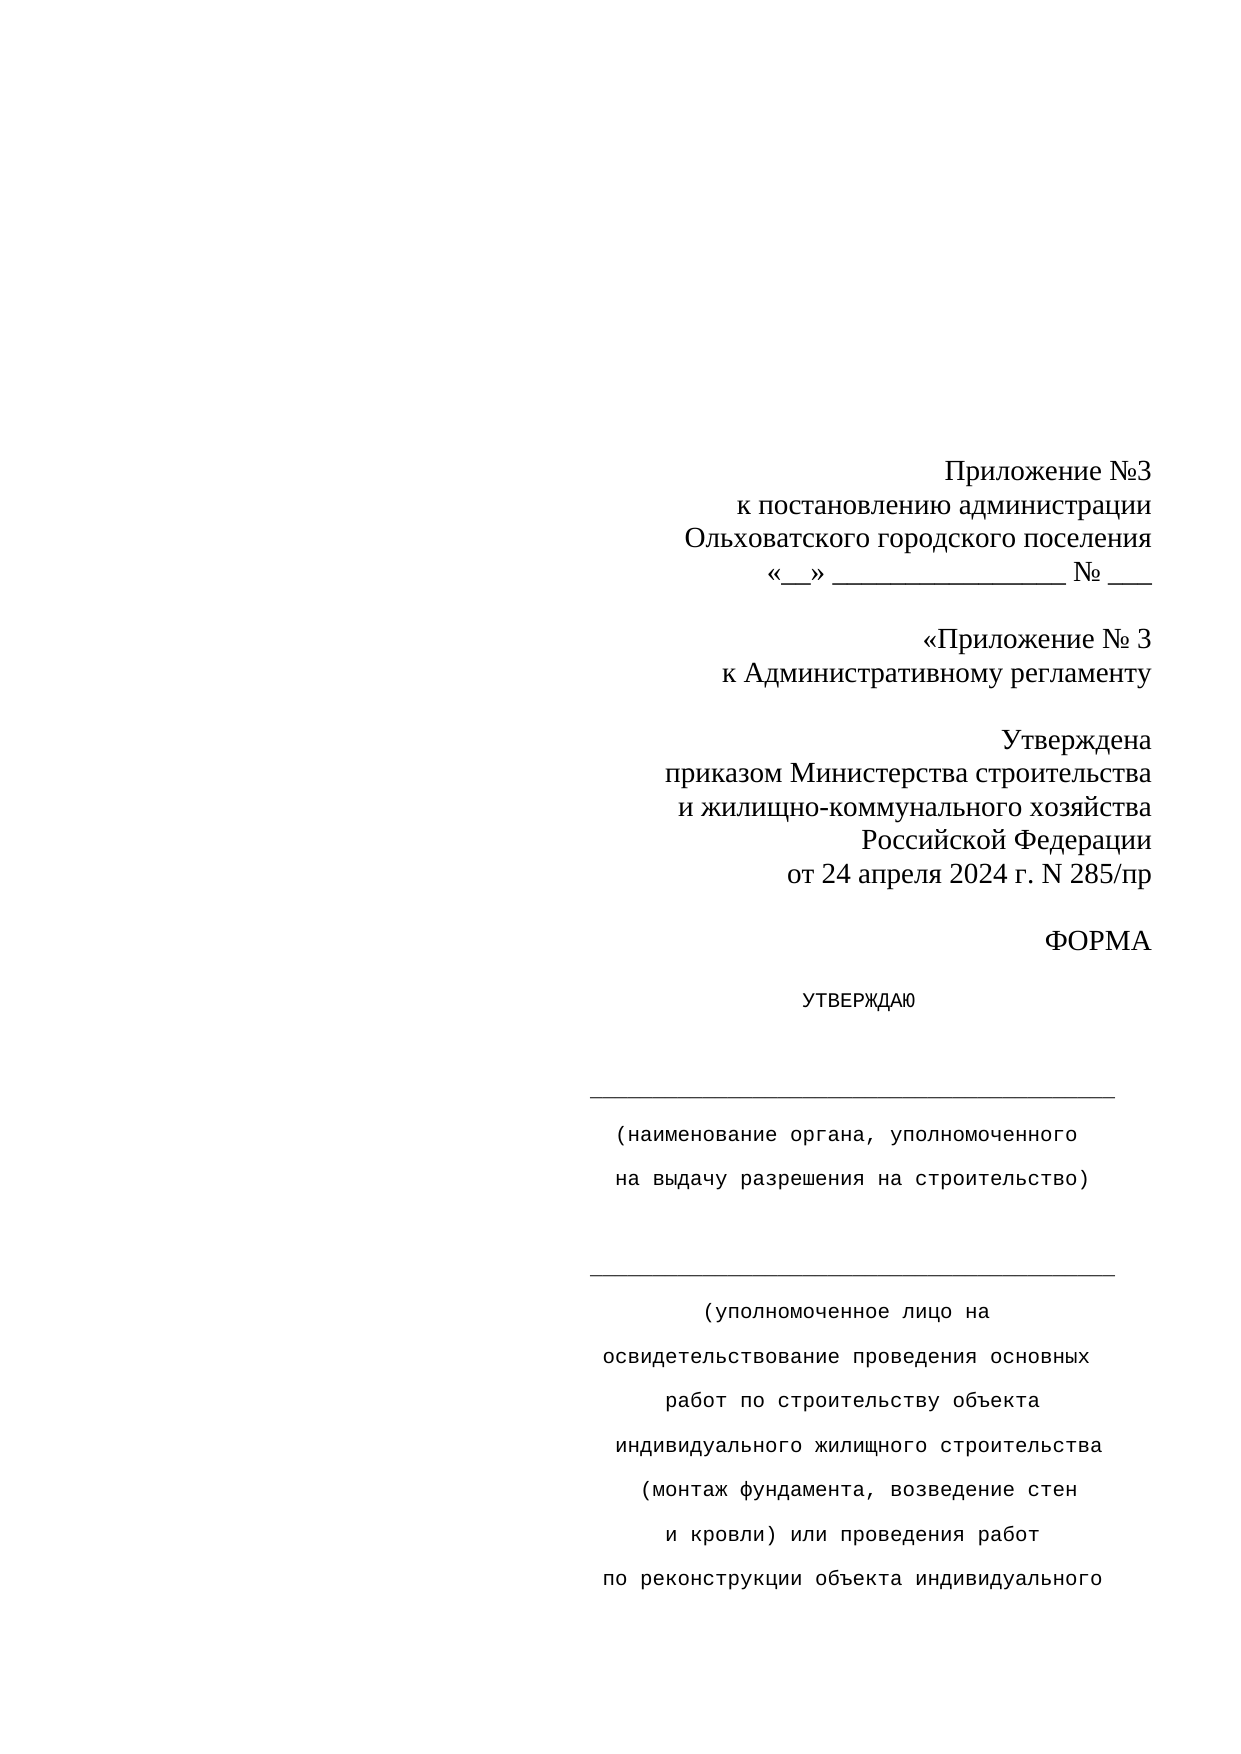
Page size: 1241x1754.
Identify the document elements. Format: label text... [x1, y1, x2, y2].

text (наименование органа, уполномоченного [177, 1124, 1152, 1147]
text от 24 апреля 2024 г. N 285/пр [177, 856, 1152, 889]
text приказом Министерства строительства [177, 755, 1152, 789]
text к постановлению администрации [177, 487, 1152, 521]
text «__» ________________ № ___ [177, 554, 1152, 588]
text индивидуального жилищного строительства [177, 1435, 1152, 1459]
text Утверждена [177, 722, 1152, 755]
text «Приложение № 3 [177, 621, 1152, 655]
text на выдачу разрешения на строительство) [177, 1168, 1152, 1192]
text работ по строительству объекта [177, 1391, 1152, 1414]
text (уполномоченное лицо на [177, 1302, 1152, 1325]
text Ольховатского городского поселения [177, 521, 1152, 554]
text Приложение №3 [177, 453, 1152, 487]
text Российской Федерации [177, 822, 1152, 856]
text освидетельствование проведения основных [177, 1346, 1152, 1370]
text УТВЕРЖДАЮ [177, 990, 1152, 1014]
text __________________________________________ [177, 1257, 1152, 1281]
text к Административному регламенту [177, 655, 1152, 688]
text ФОРМА [177, 923, 1152, 957]
text (монтаж фундамента, возведение стен [177, 1479, 1152, 1503]
text __________________________________________ [177, 1079, 1152, 1103]
text по реконструкции объекта индивидуального [177, 1568, 1152, 1592]
text и кровли) или проведения работ [177, 1524, 1152, 1548]
text и жилищно-коммунального хозяйства [177, 789, 1152, 822]
